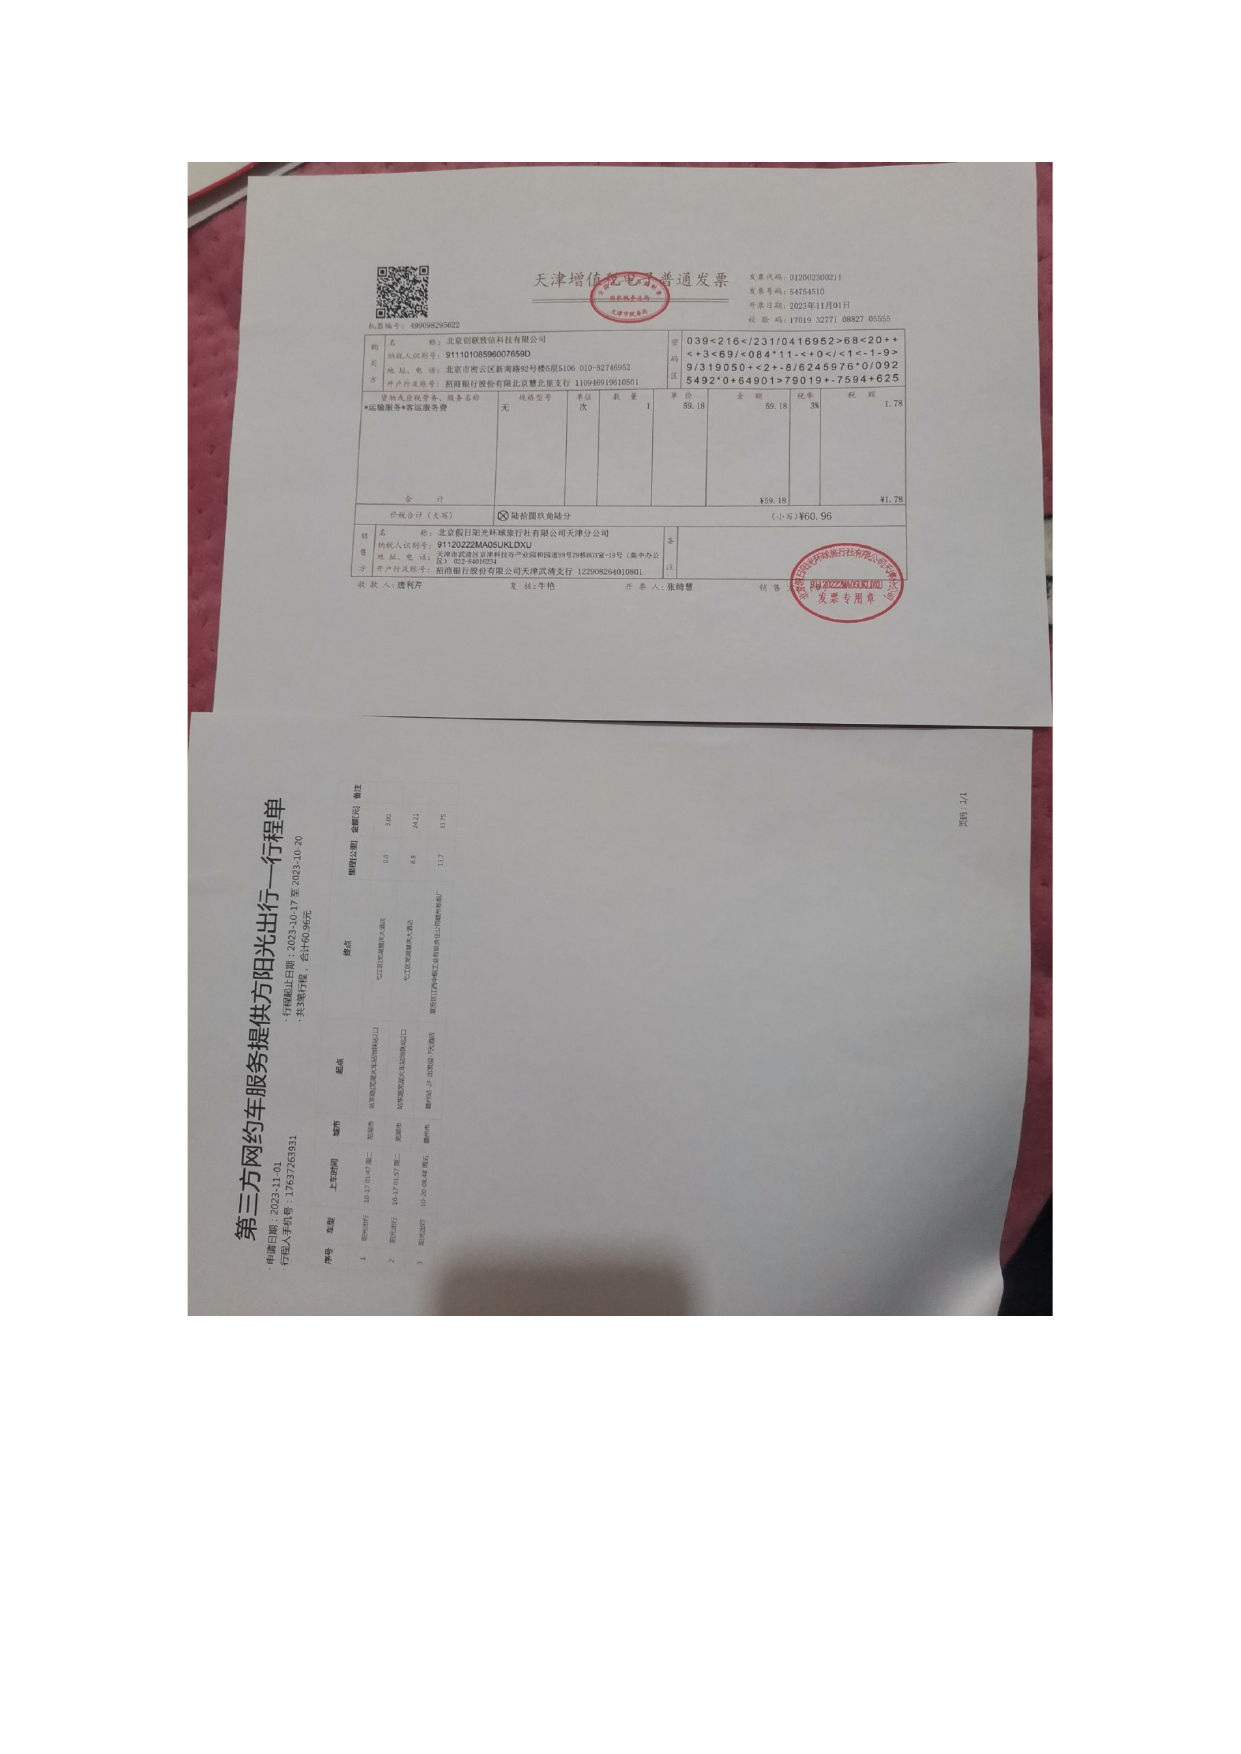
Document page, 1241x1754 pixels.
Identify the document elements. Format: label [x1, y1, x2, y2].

picture [187, 162, 1053, 1316]
